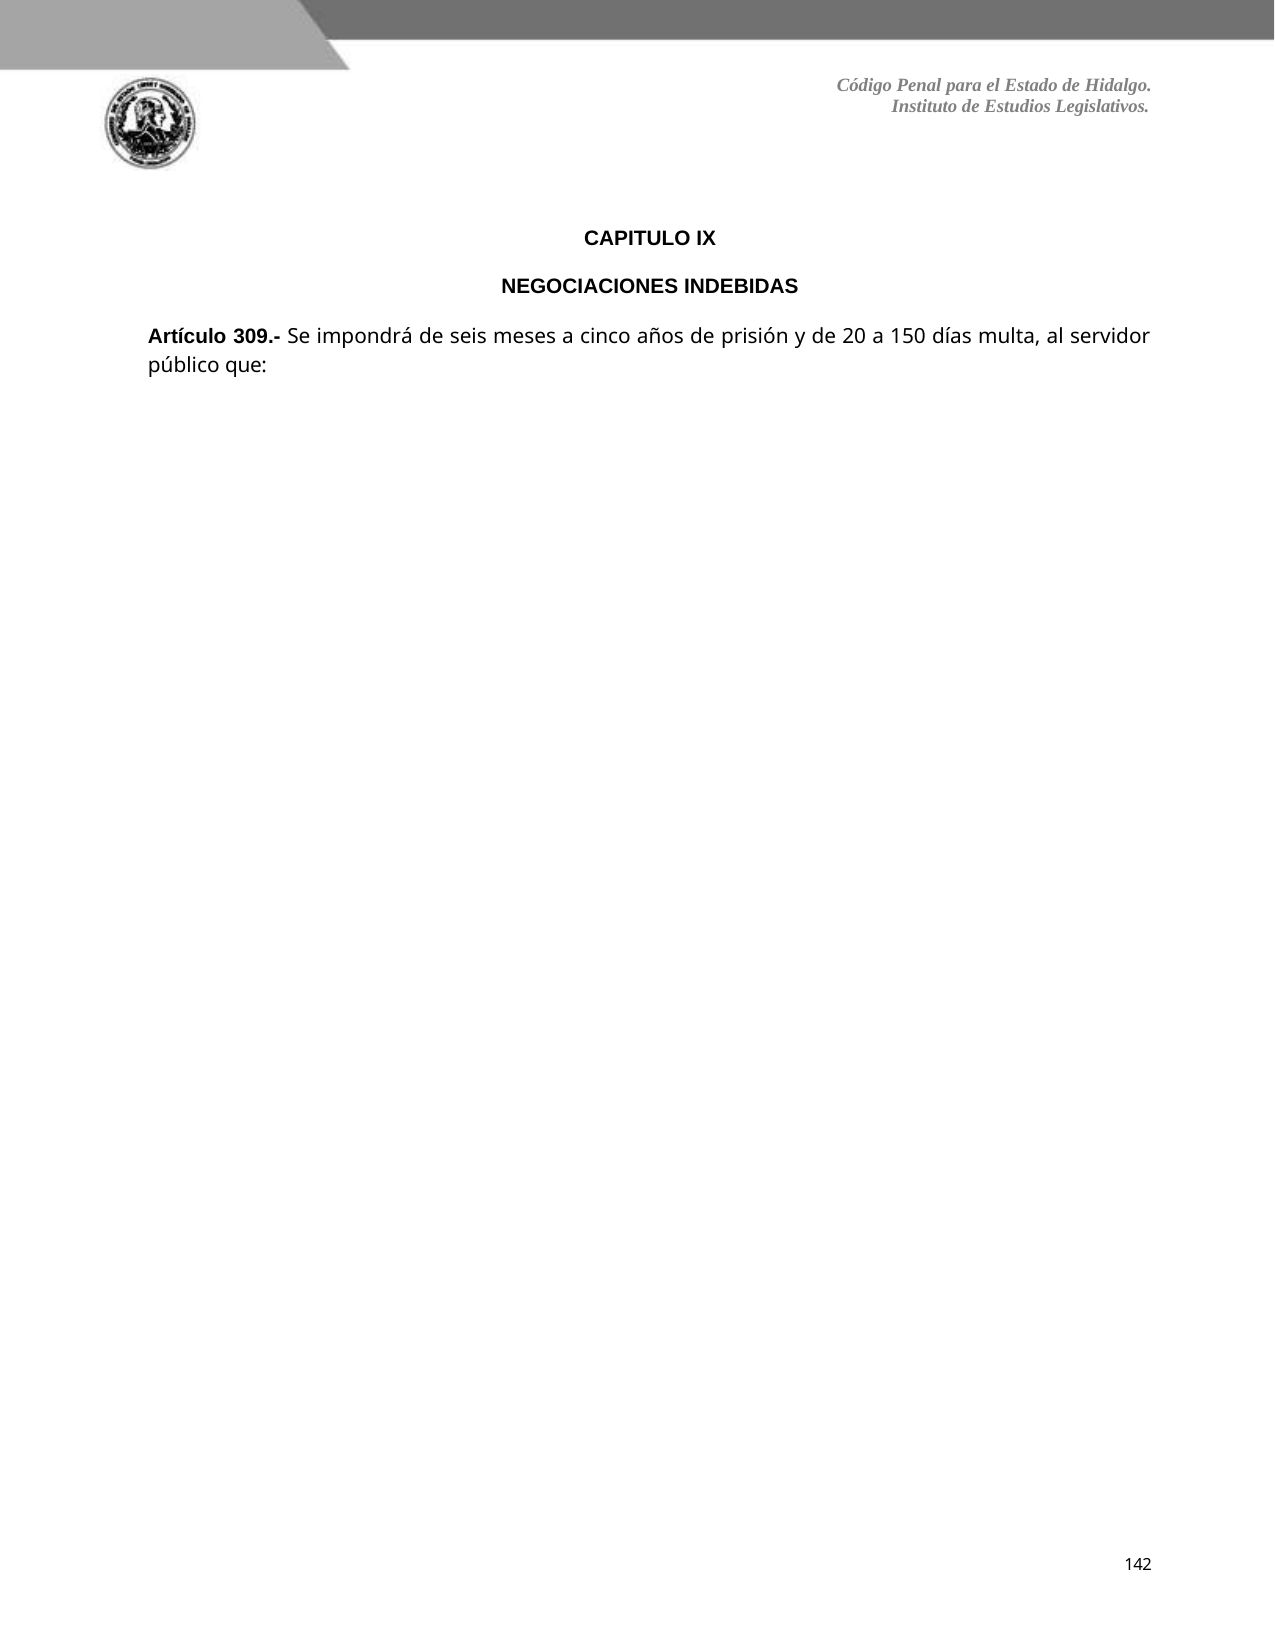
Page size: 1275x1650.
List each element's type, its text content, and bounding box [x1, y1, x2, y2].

text Artículo 309.- Se impondrá de seis meses a cinco años de prisión y de 20 a 150 días multa, al servidor público que: [148, 322, 1152, 378]
text CAPITULO IX NEGOCIACIONES INDEBIDAS [501, 226, 798, 298]
picture [0, 0, 1275, 171]
